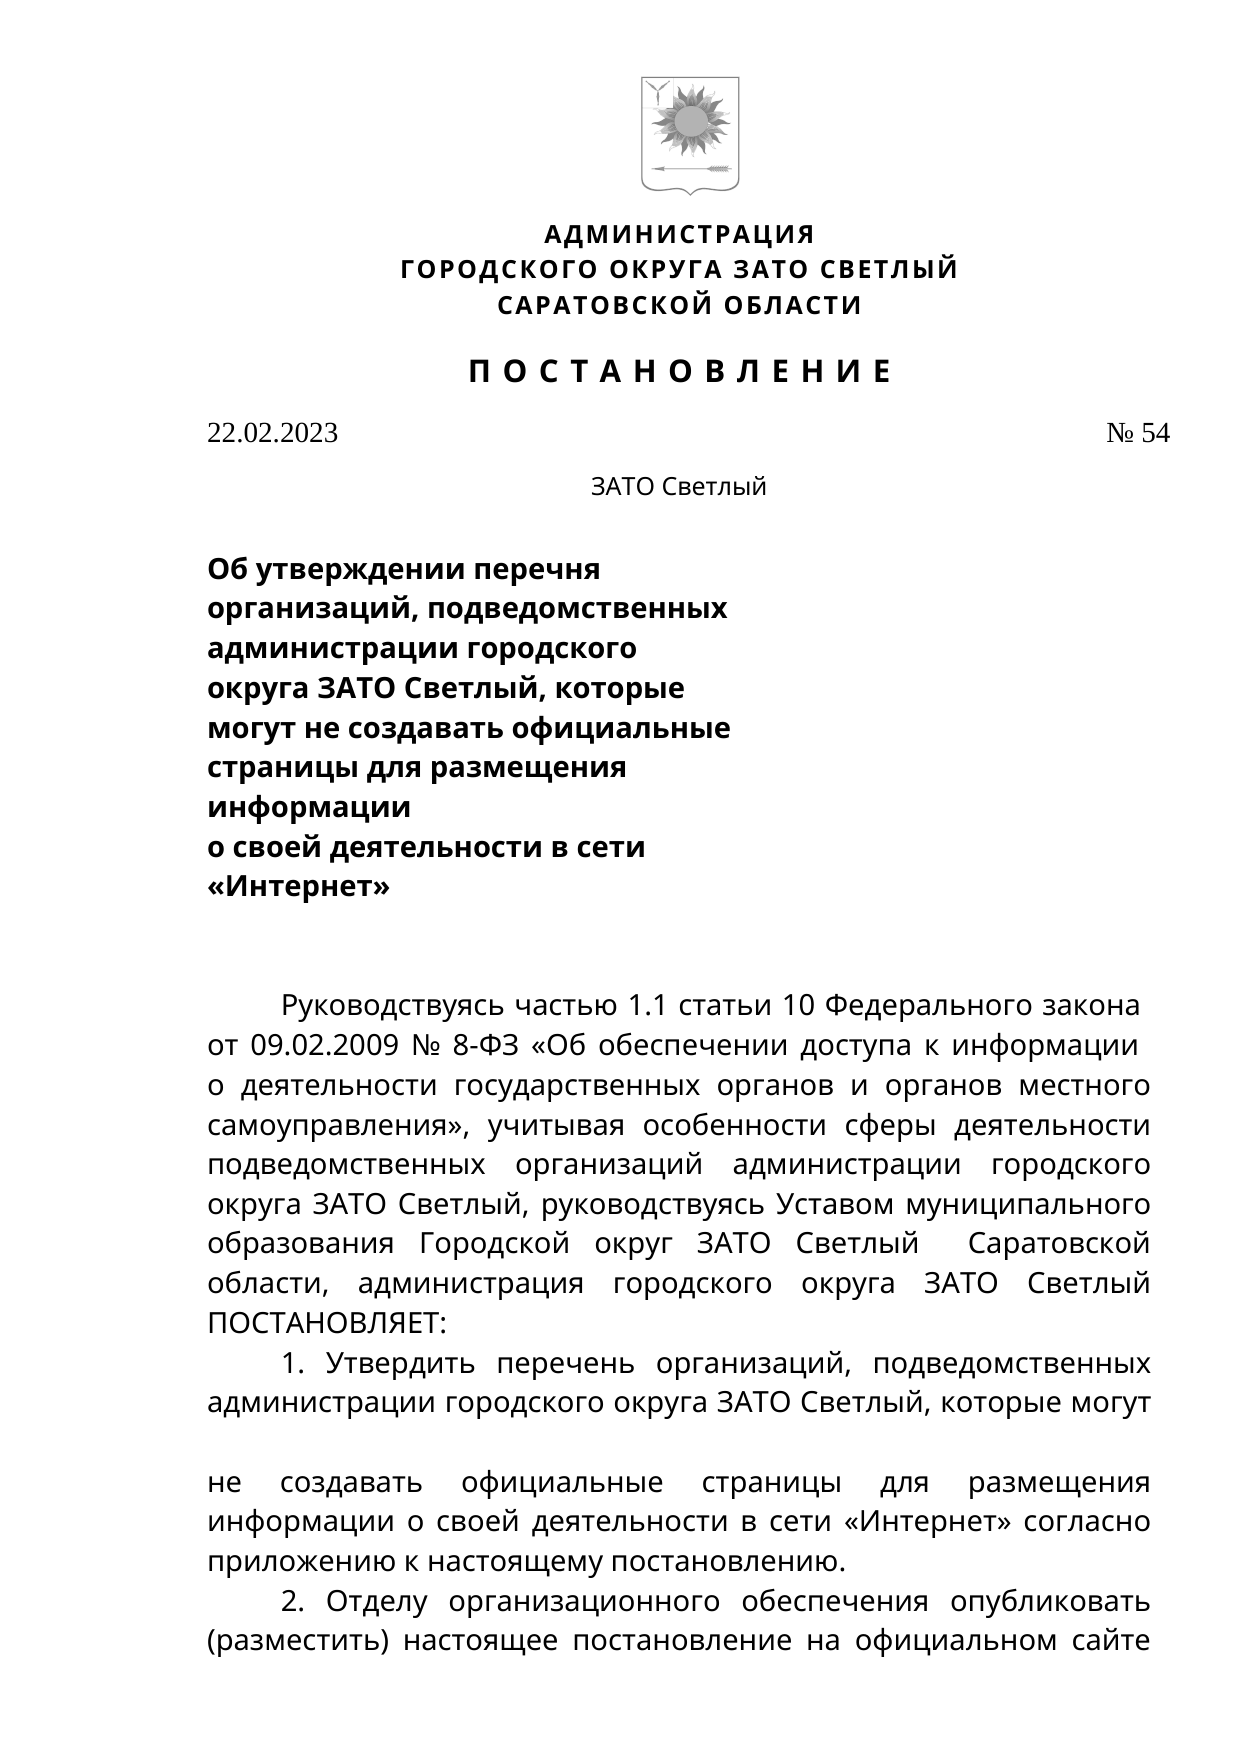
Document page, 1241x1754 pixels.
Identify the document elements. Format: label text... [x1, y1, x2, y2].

list 1. Утвердить перечень организаций, подведомственных администрации городского округа ЗАТО Светлый, которые могут не создавать официальные страницы для размещения информации о своей деятельности в сети «Интернет» согласно приложению к настоящему постановлению. [207, 1342, 1152, 1580]
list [207, 1580, 1152, 1659]
text Об утверждении перечня организаций, подведомственных администрации городского округа ЗАТО Светлый, которые могут не создавать официальные страницы для размещения информации о своей деятельности в сети «Интернет» [207, 548, 738, 905]
list Руководствуясь частью 1.1 статьи 10 Федерального закона от 09.02.2009 № 8-ФЗ «Об обеспечении доступа к информации о деятельности государственных органов и органов местного самоуправления», учитывая особенности сферы деятельности подведомственных организаций администрации городского округа ЗАТО Светлый, руководствуясь Уставом муниципального образования Городской округ ЗАТО Светлый Саратовской области, администрация городского округа ЗАТО Светлый ПОСТАНОВЛЯЕТ: [207, 985, 1152, 1342]
